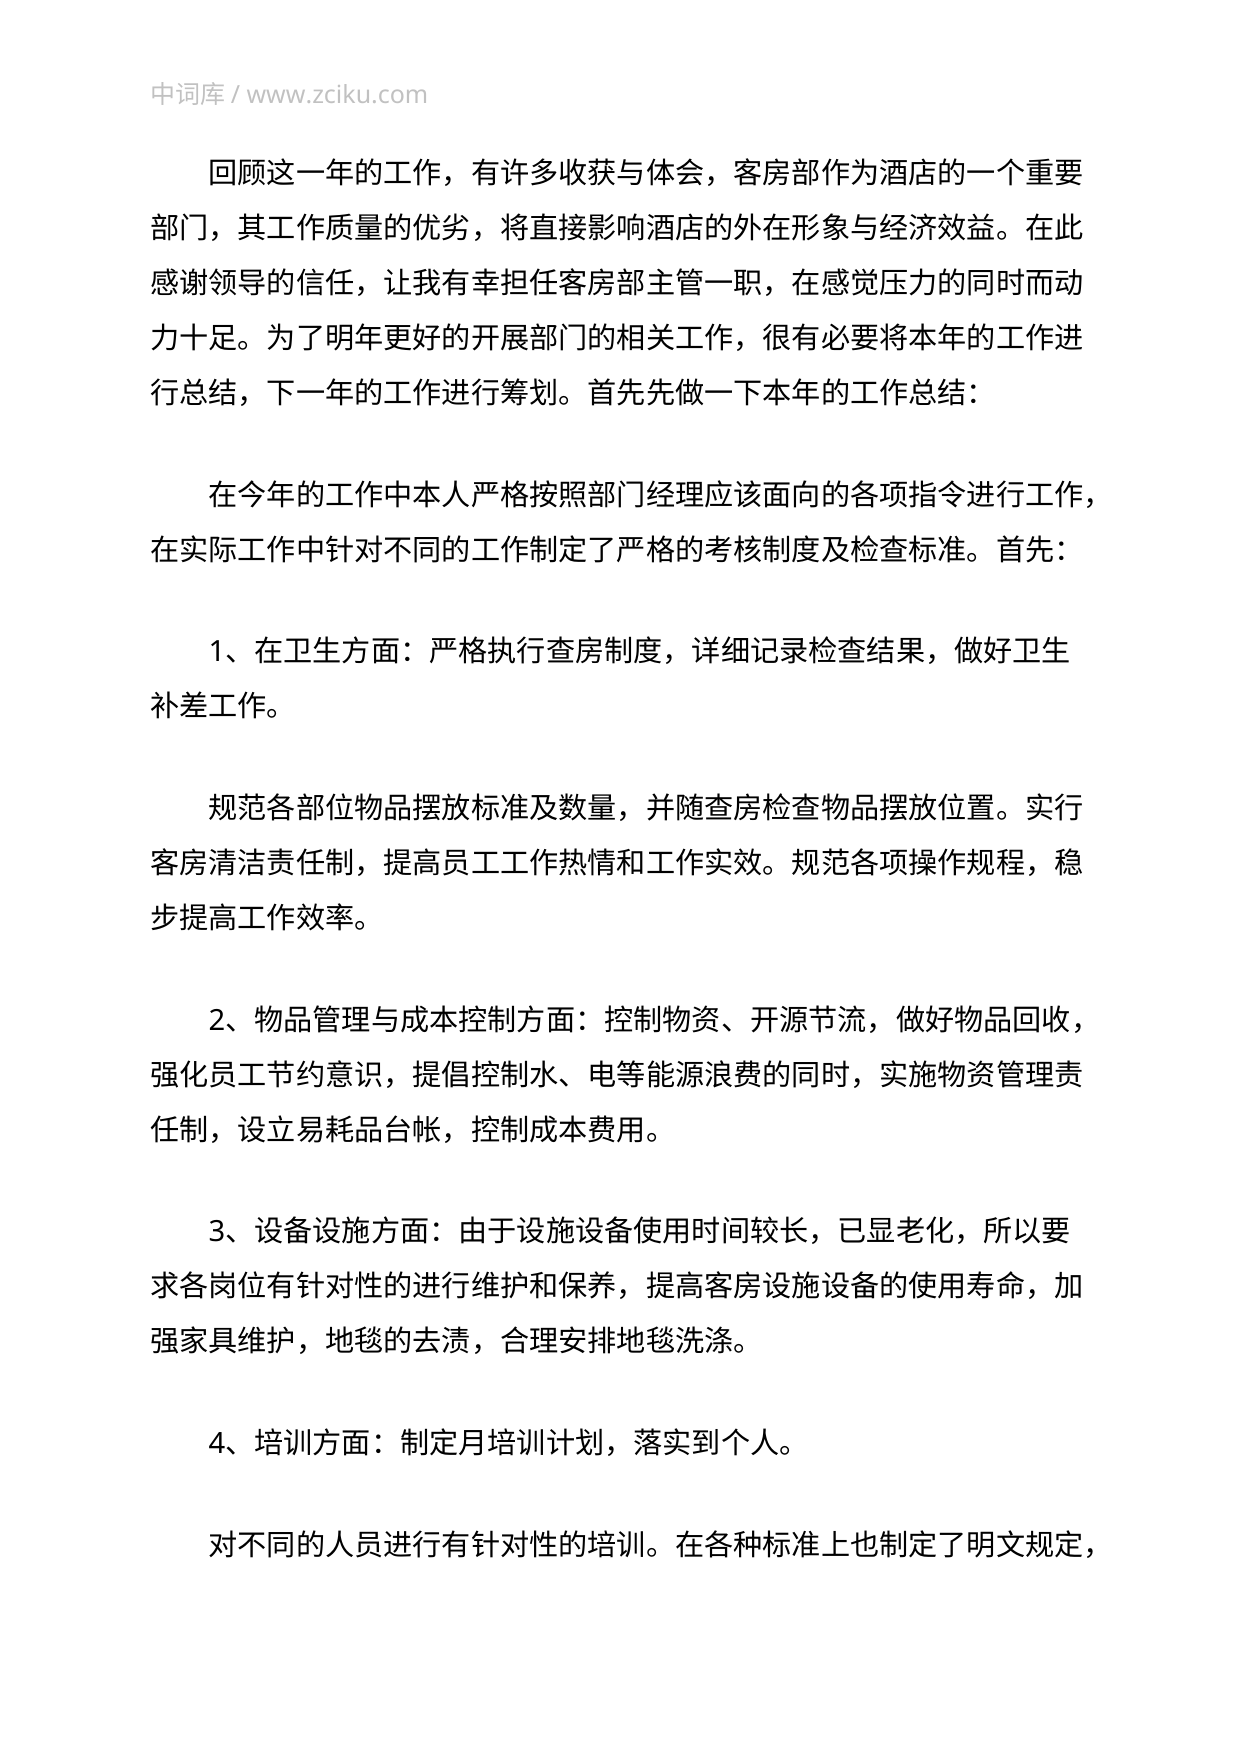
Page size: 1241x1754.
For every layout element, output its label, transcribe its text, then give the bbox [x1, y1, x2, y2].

text 4、培训方面：制定月培训计划，落实到个人。 [150, 1420, 1090, 1462]
text 规范各部位物品摆放标准及数量，并随查房检查物品摆放位置。实行客房清洁责任制，提高员工工作热情和工作实效。规范各项操作规程，稳步提高工作效率。 [150, 785, 1090, 937]
text 1、在卫生方面：严格执行查房制度，详细记录检查结果，做好卫生补差工作。 [150, 628, 1090, 725]
text 在今年的工作中本人严格按照部门经理应该面向的各项指令进行工作，在实际工作中针对不同的工作制定了严格的考核制度及检查标准。首先： [150, 471, 1090, 568]
text 回顾这一年的工作，有许多收获与体会，客房部作为酒店的一个重要部门，其工作质量的优劣，将直接影响酒店的外在形象与经济效益。在此感谢领导的信任，让我有幸担任客房部主管一职，在感觉压力的同时而动力十足。为了明年更好的开展部门的相关工作，很有必要将本年的工作进行总结，下一年的工作进行筹划。首先先做一下本年的工作总结： [150, 150, 1090, 412]
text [150, 1522, 1090, 1564]
text 2、物品管理与成本控制方面：控制物资、开源节流，做好物品回收，强化员工节约意识，提倡控制水、电等能源浪费的同时，实施物资管理责任制，设立易耗品台帐，控制成本费用。 [150, 996, 1090, 1148]
text 3、设备设施方面：由于设施设备使用时间较长，已显老化，所以要求各岗位有针对性的进行维护和保养，提高客房设施设备的使用寿命，加强家具维护，地毯的去渍，合理安排地毯洗涤。 [150, 1208, 1090, 1360]
